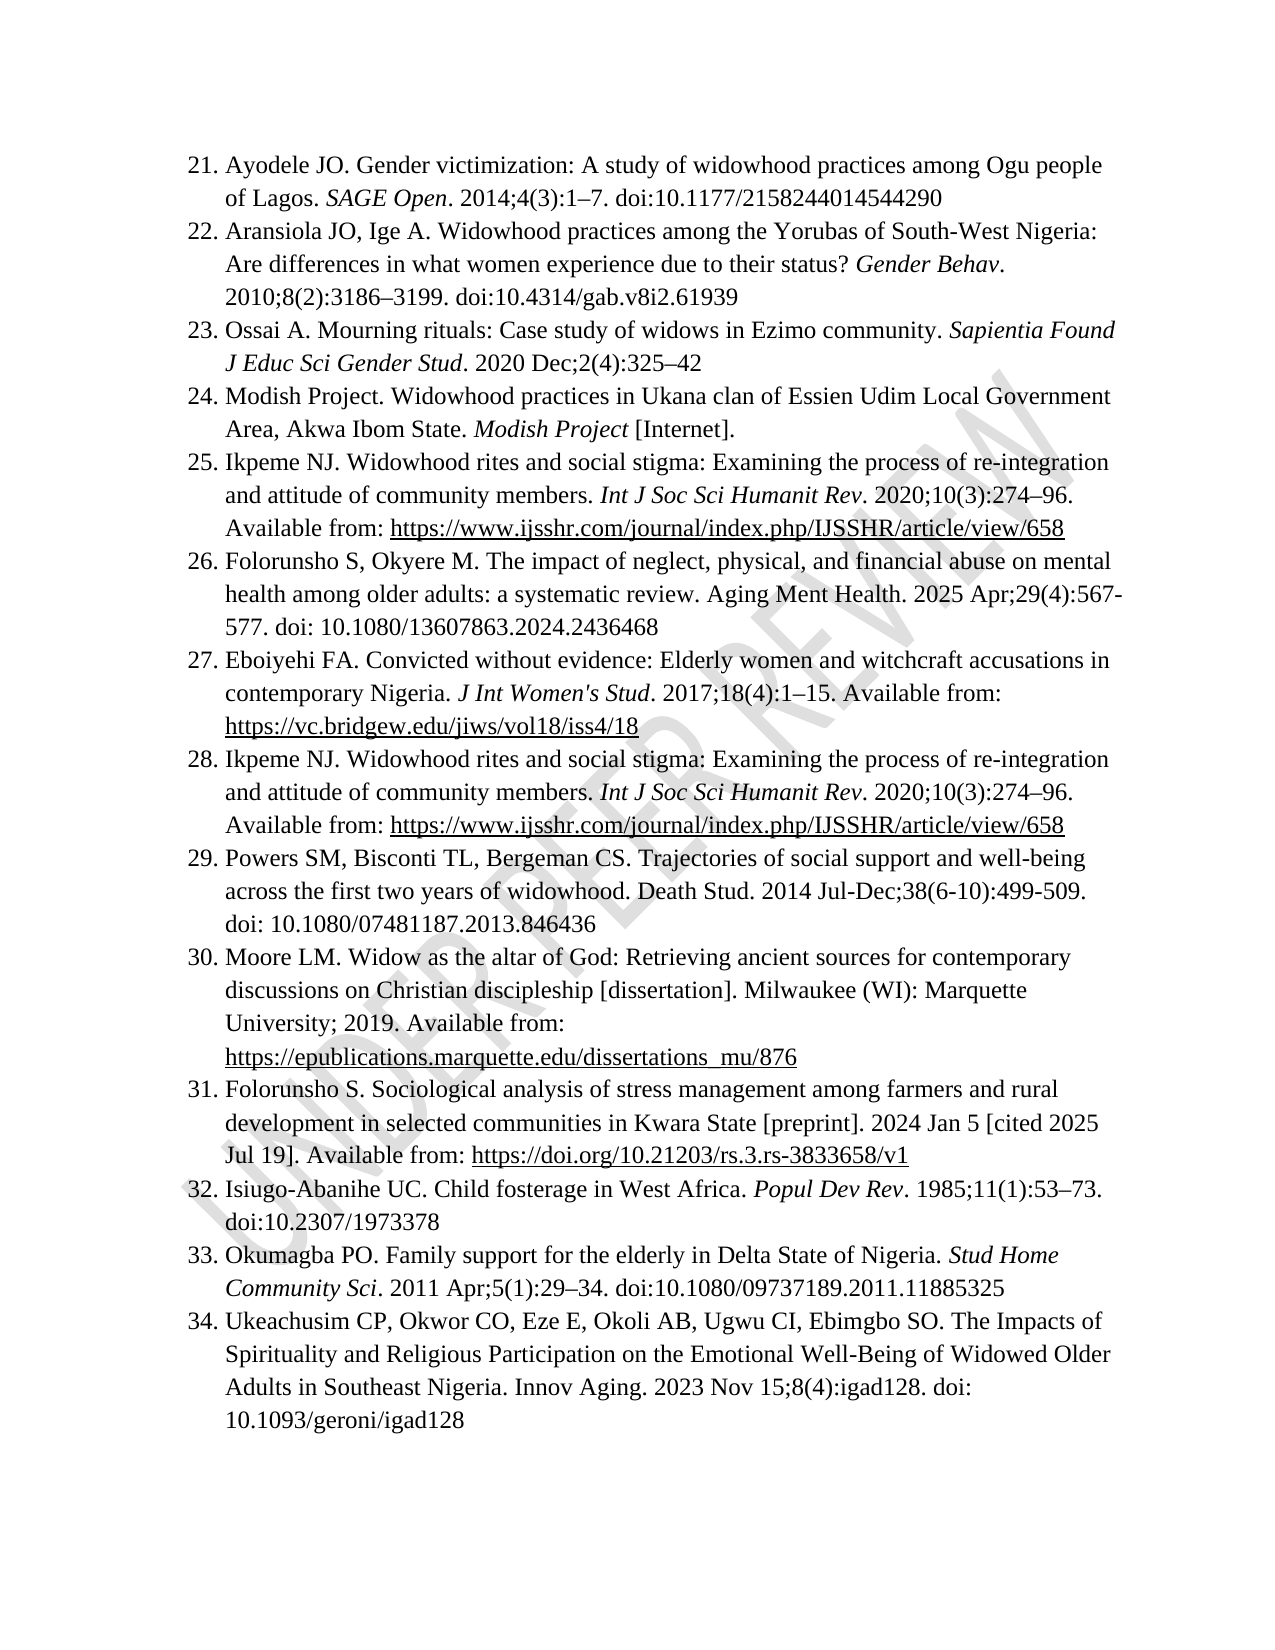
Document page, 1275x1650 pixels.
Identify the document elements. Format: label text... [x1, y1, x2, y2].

list Ossai A. Mourning rituals: Case study of widows in Ezimo community. Sapientia Found J Educ Sci Gender Stud. 2020 Dec;2(4):325–42 [187, 469, 1125, 530]
list Moore LM. Widow as the altar of God: Retrieving ancient sources for contemporary discussions on Christian discipleship [dissertation]. Milwaukee (WI): Marquette University; 2019. Available from: https://epublications.marquette.edu/dissertations_mu/876 [187, 1300, 1125, 1428]
list Ikpeme NJ. Widowhood rites and social stigma: Examining the process of re-integration and attitude of community members. Int J Soc Sci Humanit Rev. 2020;10(3):274–96. Available from: https://www.ijsshr.com/journal/index.php/IJSSHR/article/view/658 [187, 659, 1125, 754]
list Aransiola JO, Ige A. Widowhood practices among the Yorubas of South-West Nigeria: Are differences in what women experience due to their status? Gender Behav. 2010;8(2):3186–3199. doi:10.4314/gab.v8i2.61939 [187, 340, 1125, 435]
list Ikpeme NJ. Widowhood rites and social stigma: Examining the process of re-integration and attitude of community members. Int J Soc Sci Humanit Rev. 2020;10(3):274–96. Available from: https://www.ijsshr.com/journal/index.php/IJSSHR/article/view/658 [187, 1044, 1125, 1138]
list Idialu EE. The inhuman treatment of widows in African communities. Curr Res J Soc Sci. 2012;4(1):6–11 [187, 150, 1125, 212]
list Eboiyehi FA. Convicted without evidence: Elderly women and witchcraft accusations in contemporary Nigeria. J Int Women's Stud. 2017;18(4):1–15. Available from: https://vc.bridgew.edu/jiws/vol18/iss4/18 [187, 916, 1125, 1010]
list Modish Project. Widowhood practices in Ukana clan of Essien Udim Local Government Area, Akwa Ibom State. Modish Project [Internet]. [187, 564, 1125, 626]
list Folorunsho S, Okyere M. The impact of neglect, physical, and financial abuse on mental health among older adults: a systematic review. Aging Ment Health. 2025 Apr;29(4):567-577. doi: 10.1080/13607863.2024.2436468 [187, 787, 1125, 882]
list Powers SM, Bisconti TL, Bergeman CS. Trajectories of social support and well-being across the first two years of widowhood. Death Stud. 2014 Jul-Dec;38(6-10):499-509. doi: 10.1080/07481187.2013.846436 [187, 1172, 1125, 1267]
list Ayodele JO. Gender victimization: A study of widowhood practices among Ogu people of Lagos. SAGE Open. 2014;4(3):1–7. doi:10.1177/2158244014544290 [187, 245, 1125, 307]
